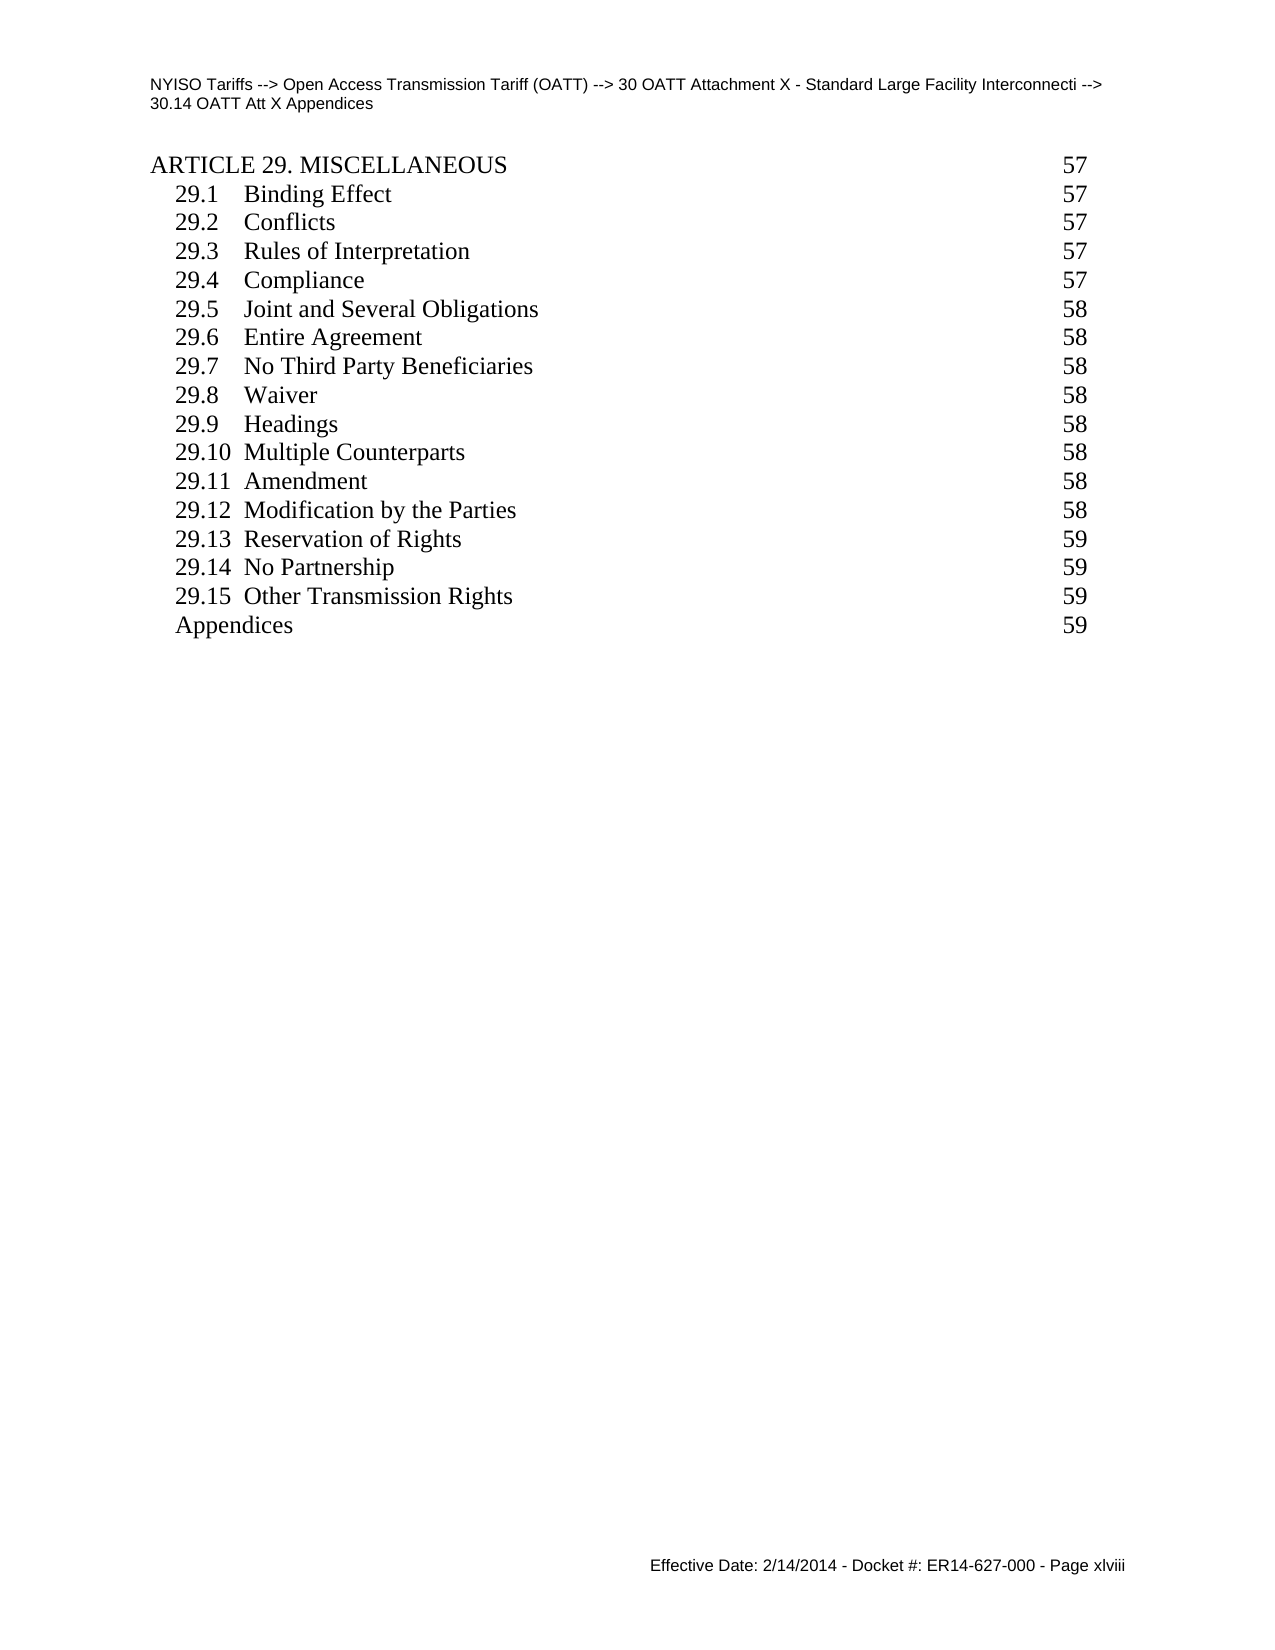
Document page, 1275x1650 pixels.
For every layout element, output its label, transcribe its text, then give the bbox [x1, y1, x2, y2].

text 29.14 No Partnership 59 [175, 552, 1125, 581]
text 29.2 Conflicts 57 [175, 207, 1125, 236]
text 29.5 Joint and Several Obligations 58 [175, 294, 1125, 322]
text 29.12 Modification by the Parties 58 [175, 495, 1125, 524]
text 29.1 Binding Effect 57 [175, 179, 1125, 207]
text 29.10 Multiple Counterparts 58 [175, 437, 1125, 466]
text 29.6 Entire Agreement 58 [175, 322, 1125, 351]
text 29.9 Headings 58 [175, 409, 1125, 437]
text 29.11 Amendment 58 [175, 466, 1125, 495]
text 29.4 Compliance 57 [175, 265, 1125, 294]
text 29.7 No Third Party Beneficiaries 58 [175, 351, 1125, 380]
text 29.8 Waiver 58 [175, 380, 1125, 409]
text 29.3 Rules of Interpretation 57 [175, 236, 1125, 265]
text 29.13 Reservation of Rights 59 [175, 524, 1125, 552]
text 29.15 Other Transmission Rights 59 [175, 581, 1125, 610]
text ARTICLE 29. MISCELLANEOUS 57 [150, 150, 1125, 179]
text Appendices 59 [175, 610, 1125, 639]
